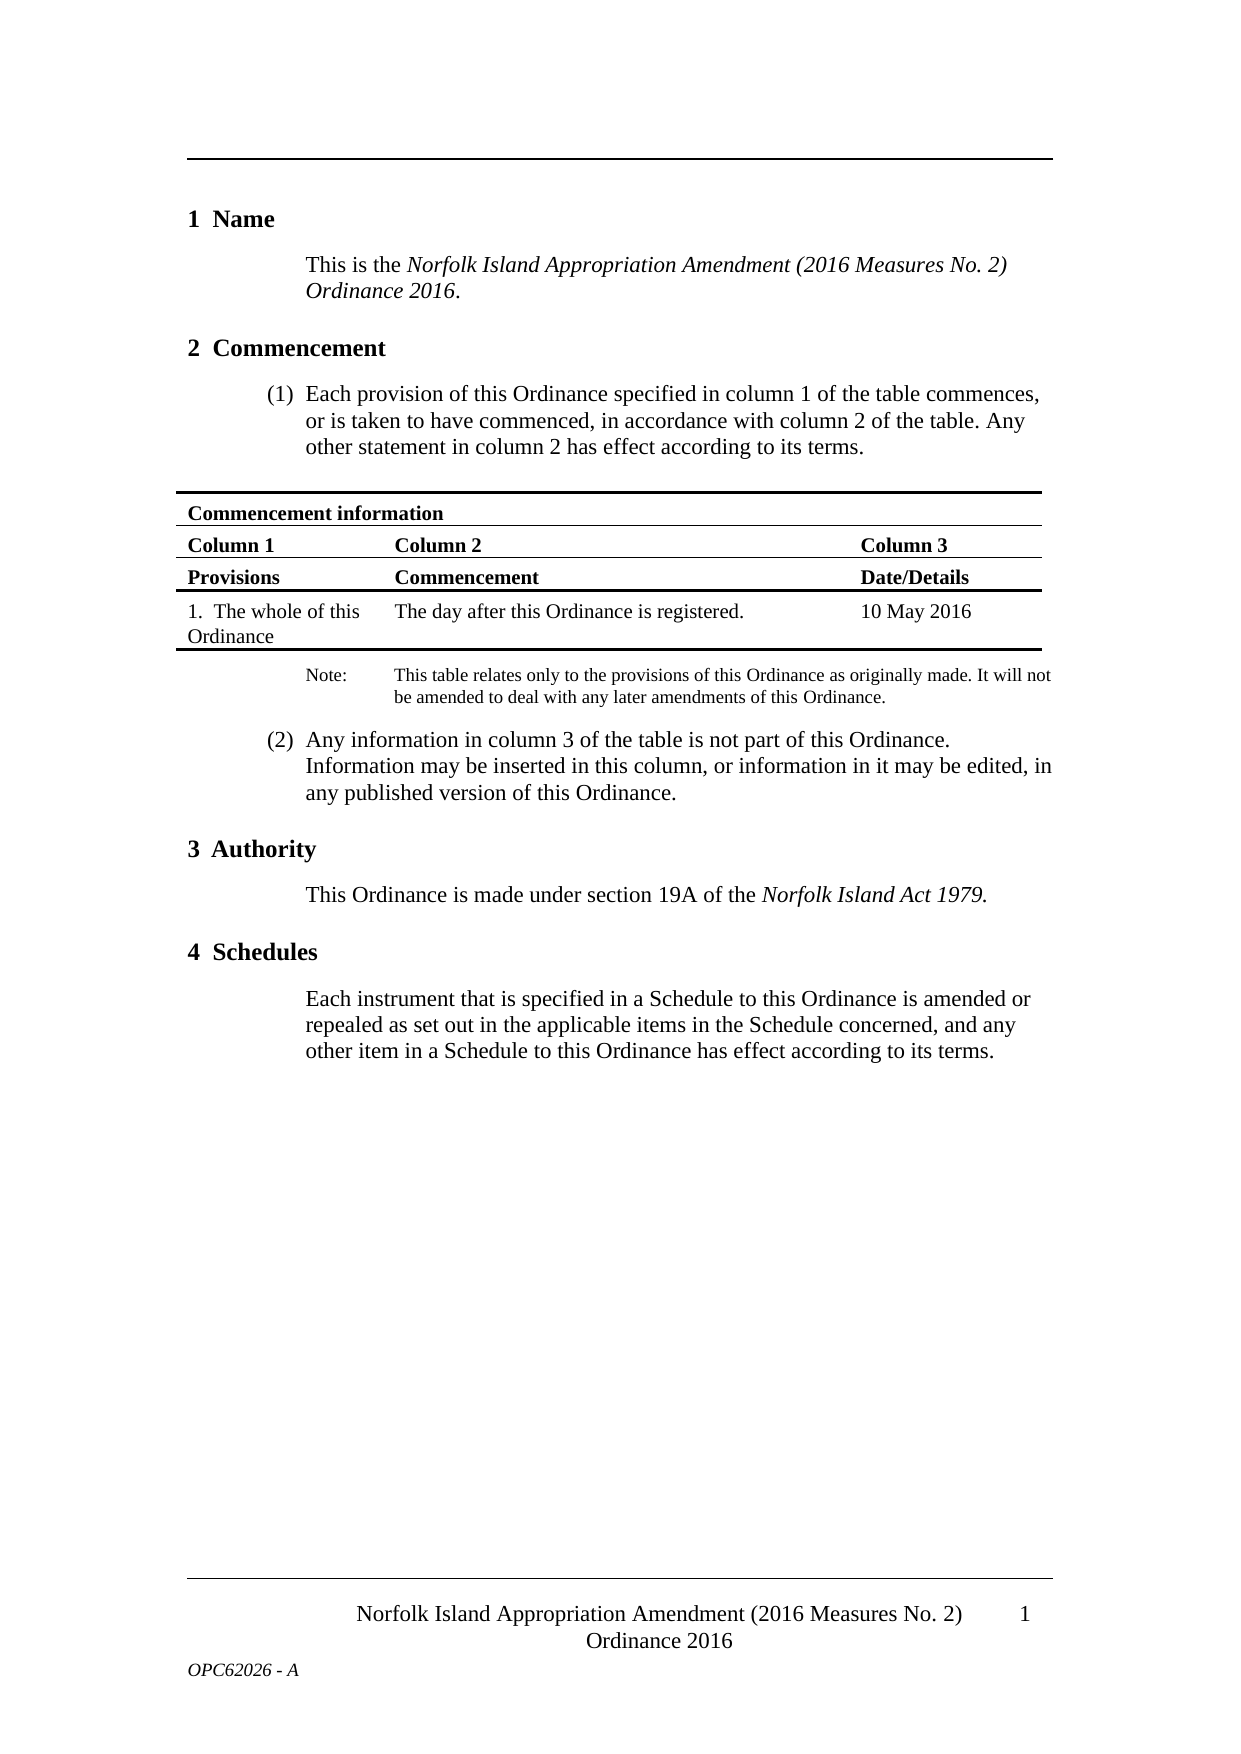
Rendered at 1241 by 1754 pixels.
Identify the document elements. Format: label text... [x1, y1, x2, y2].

table_cell Commencement [383, 558, 849, 589]
table_cell Column 2 [383, 526, 849, 557]
table_cell 10 May 2016 [849, 592, 1042, 648]
table_header Commencement information [176, 494, 1042, 525]
table_cell Provisions [176, 558, 383, 589]
table_cell The day after this Ordinance is registered. [383, 592, 849, 648]
text This is the Norfolk Island Appropriation Amendment (2016 Measures No. 2) Ordinance 2016. [187, 251, 1053, 304]
text Each instrument that is specified in a Schedule to this Ordinance is amended or repealed as set out in the applicable items in the Schedule concerned, and any other item in a Schedule to this Ordinance has effect according to its terms. [187, 984, 1053, 1064]
table_cell 1. The whole of this Ordinance [176, 592, 383, 648]
text 1 Name [187, 204, 1053, 232]
text Note: This table relates only to the provisions of this Ordinance as originally made. It will not be amended to deal with any later amendments of this Ordinance. [305, 664, 1053, 707]
text This Ordinance is made under section 19A of the Norfolk Island Act 1979. [187, 882, 1053, 908]
text (2) Any information in column 3 of the table is not part of this Ordinance. Information may be inserted in this column, or information in it may be edited, in any published version of this Ordinance. [187, 726, 1053, 805]
text (1) Each provision of this Ordinance specified in column 1 of the table commences, or is taken to have commenced, in accordance with column 2 of the table. Any other statement in column 2 has effect according to its terms. [187, 381, 1053, 459]
text 4 Schedules [187, 937, 1053, 966]
text 3 Authority [187, 834, 1053, 863]
table_cell Date/Details [849, 558, 1042, 589]
text 2 Commencement [187, 333, 1053, 362]
table_cell Column 3 [849, 526, 1042, 557]
table_cell Column 1 [176, 526, 383, 557]
